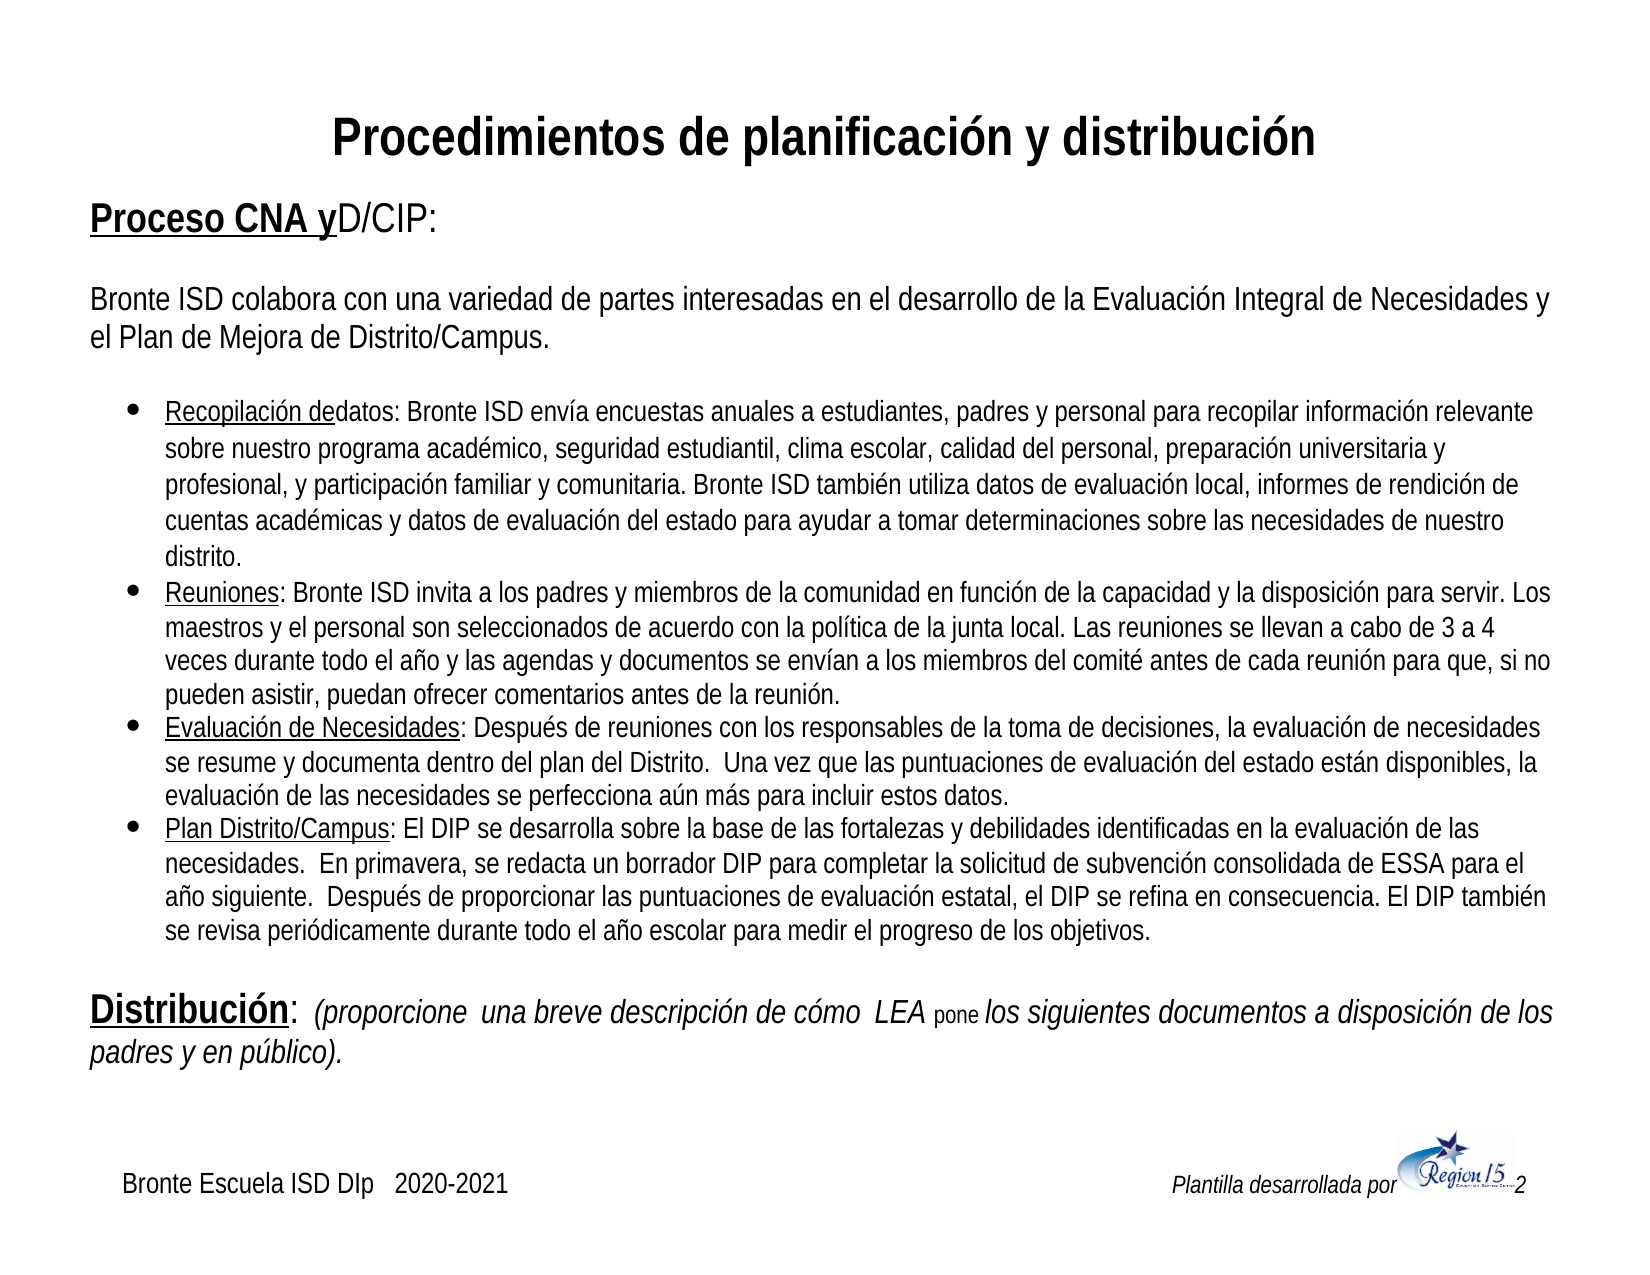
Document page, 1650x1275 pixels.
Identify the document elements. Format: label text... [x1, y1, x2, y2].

text Bronte ISD colabora con una variedad de partes interesadas en el desarrollo de la Evaluación Integral de Necesidades y el Plan de Mejora de Distrito/Campus. [90, 279, 1560, 356]
list Plan Distrito/Campus: El DIP se desarrolla sobre la base de las fortalezas y debilidades identificadas en la evaluación de las necesidades. En primavera, se redacta un borrador DIP para completar la solicitud de subvención consolidada de ESSA para el año siguiente. Después de proporcionar las puntuaciones de evaluación estatal, el DIP se refina en consecuencia. El DIP también se revisa periódicamente durante todo el año escolar para medir el progreso de los objetivos. [127, 812, 1560, 946]
text Distribución: (proporcione una breve descripción de cómo LEA pone los siguientes documentos a disposición de los padres y en público). [90, 985, 1560, 1071]
text Proceso CNA yD/CIP: [90, 193, 1560, 241]
text Procedimientos de planificación y distribución [90, 105, 1560, 167]
picture [1397, 1129, 1515, 1194]
list Reuniones: Bronte ISD invita a los padres y miembros de la comunidad en función de la capacidad y la disposición para servir. Los maestros y el personal son seleccionados de acuerdo con la política de la junta local. Las reuniones se llevan a cabo de 3 a 4 veces durante todo el año y las agendas y documentos se envían a los miembros del comité antes de cada reunión para que, si no pueden asistir, puedan ofrecer comentarios antes de la reunión. [127, 576, 1560, 710]
list Evaluación de Necesidades: Después de reuniones con los responsables de la toma de decisiones, la evaluación de necesidades se resume y documenta dentro del plan del Distrito. Una vez que las puntuaciones de evaluación del estado están disponibles, la evaluación de las necesidades se perfecciona aún más para incluir estos datos. [127, 710, 1560, 812]
list Recopilación dedatos: Bronte ISD envía encuestas anuales a estudiantes, padres y personal para recopilar información relevante sobre nuestro programa académico, seguridad estudiantil, clima escolar, calidad del personal, preparación universitaria y profesional, y participación familiar y comunitaria. Bronte ISD también utiliza datos de evaluación local, informes de rendición de cuentas académicas y datos de evaluación del estado para ayudar a tomar determinaciones sobre las necesidades de nuestro distrito. [127, 394, 1560, 573]
